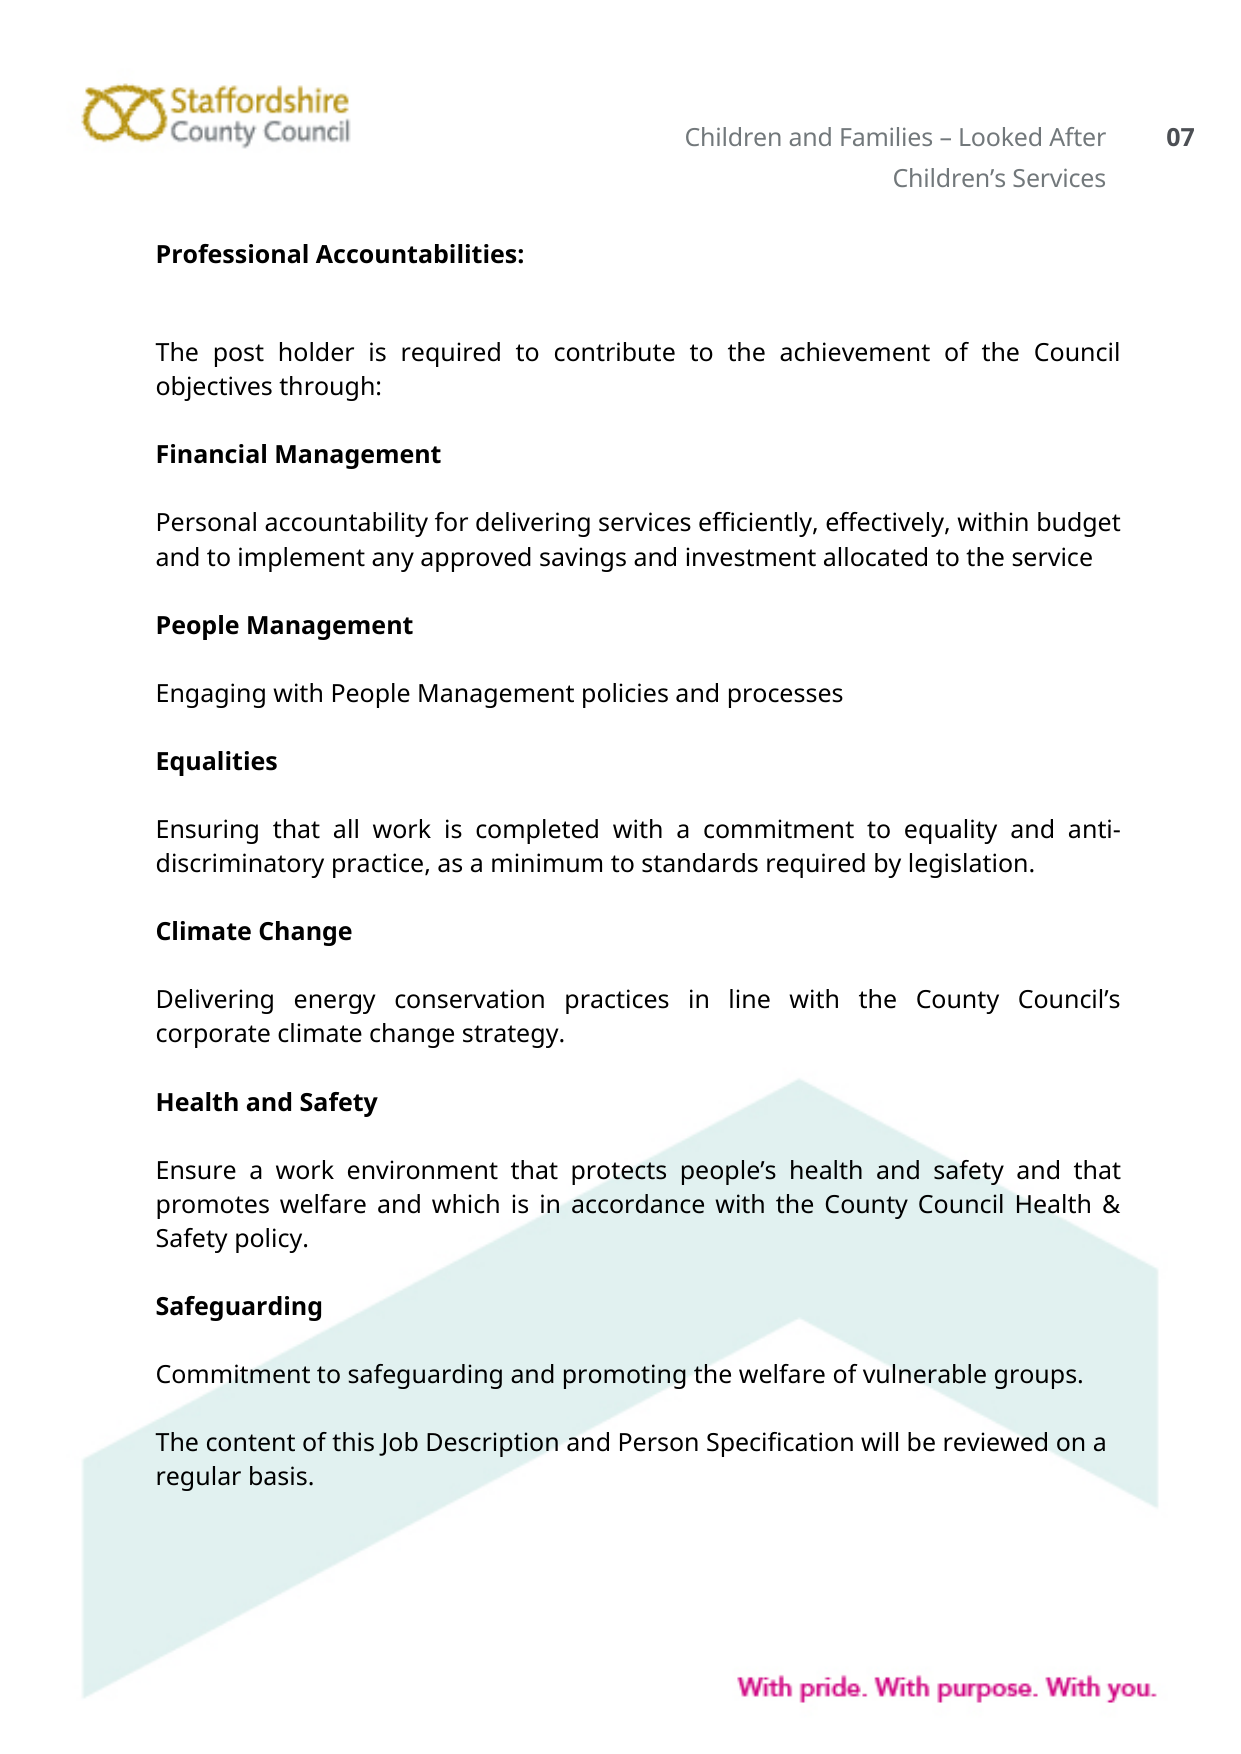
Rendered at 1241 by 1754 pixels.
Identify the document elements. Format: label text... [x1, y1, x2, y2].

picture [1, 3, 1240, 1754]
text Commitment to safeguarding and promoting the welfare of vulnerable groups. [155, 1357, 1122, 1391]
text Ensuring that all work is completed with a commitment to equality and anti-discriminatory practice, as a minimum to standards required by legislation. [155, 812, 1122, 880]
text Professional Accountabilities: [155, 236, 1122, 270]
text People Management [155, 607, 1122, 641]
text Personal accountability for delivering services efficiently, effectively, within budget and to implement any approved savings and investment allocated to the service [155, 505, 1122, 573]
text Ensure a work environment that protects people’s health and safety and that promotes welfare and which is in accordance with the County Council Health & Safety policy. [155, 1152, 1122, 1254]
text Climate Change [155, 914, 1122, 948]
text The content of this Job Description and Person Specification will be reviewed on a regular basis. [155, 1425, 1122, 1493]
text Financial Management [155, 437, 1122, 471]
text Health and Safety [155, 1084, 1122, 1118]
text Equalities [155, 743, 1122, 778]
text Safeguarding [155, 1288, 1122, 1323]
text Engaging with People Management policies and processes [155, 675, 1122, 709]
text Delivering energy conservation practices in line with the County Council’s corporate climate change strategy. [155, 982, 1122, 1050]
text The post holder is required to contribute to the achievement of the Council objectives through: [155, 335, 1122, 403]
